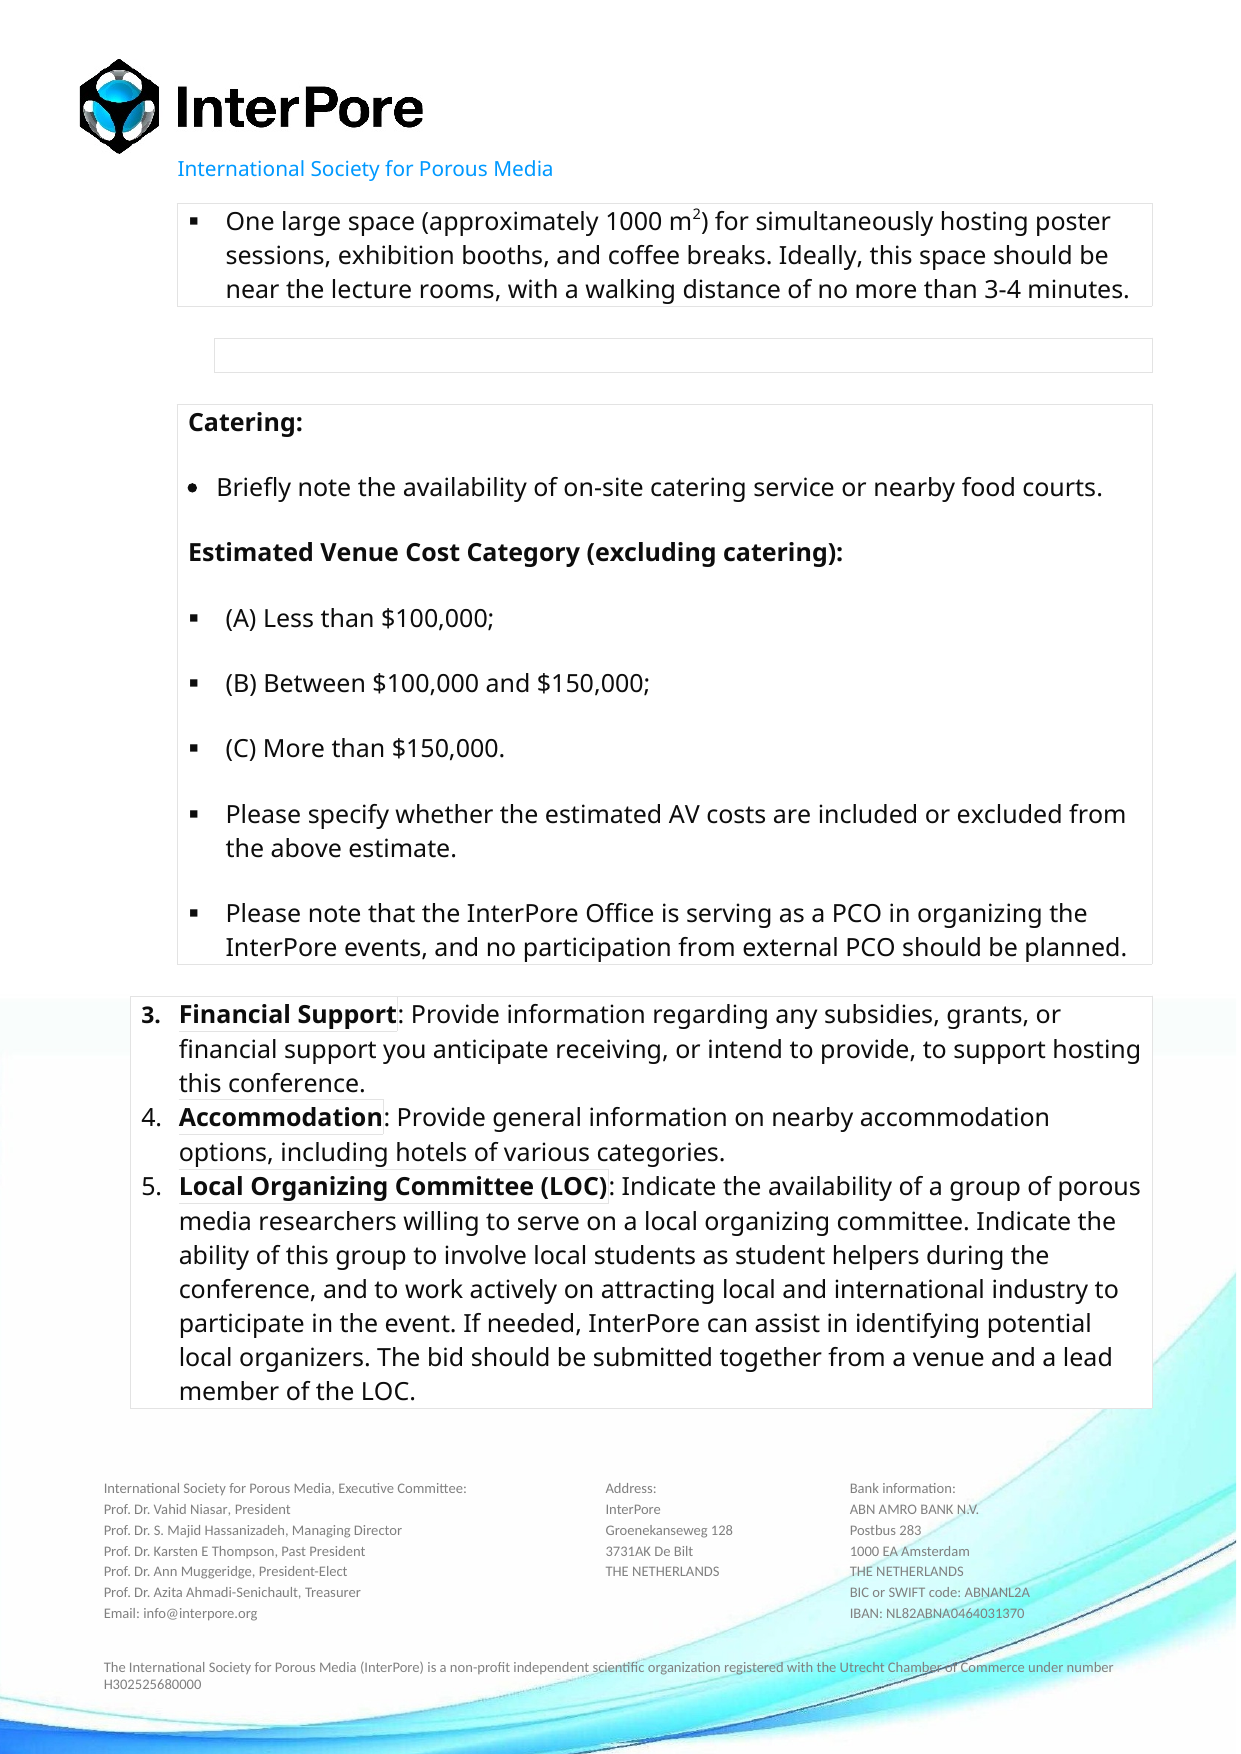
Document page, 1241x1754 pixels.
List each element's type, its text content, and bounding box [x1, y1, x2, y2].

text Catering: [178, 405, 1152, 438]
picture [0, 37, 1237, 1754]
text Estimated Venue Cost Category (excluding catering): [178, 534, 1152, 569]
list Financial Support: Provide information regarding any subsidies, grants, or financial support you anticipate receiving, or intend to provide, to support hosting this conference. [131, 997, 1152, 1099]
list One large space (approximately 1000 m2) for simultaneously hosting poster sessions, exhibition booths, and coffee breaks. Ideally, this space should be near the lecture rooms, with a walking distance of no more than 3-4 minutes. [178, 204, 1152, 306]
list Please specify whether the estimated AV costs are included or excluded from the above estimate. [178, 796, 1152, 864]
list (B) Between $100,000 and $150,000; [178, 665, 1152, 700]
list Please note that the InterPore Office is serving as a PCO in organizing the InterPore events, and no participation from external PCO should be planned. [178, 895, 1152, 964]
list (A) Less than $100,000; [178, 600, 1152, 634]
list Accommodation: Provide general information on nearby accommodation options, including hotels of various categories. [131, 1099, 1152, 1168]
list Local Organizing Committee (LOC): Indicate the availability of a group of porous media researchers willing to serve on a local organizing committee. Indicate the ability of this group to involve local students as student helpers during the conference, and to work actively on attracting local and international industry to participate in the event. If needed, InterPore can assist in identifying potential local organizers. The bid should be submitted together from a venue and a lead member of the LOC. [131, 1168, 1152, 1408]
list (C) More than $150,000. [178, 731, 1152, 765]
list Briefly note the availability of on-site catering service or nearby food courts. [178, 469, 1152, 504]
